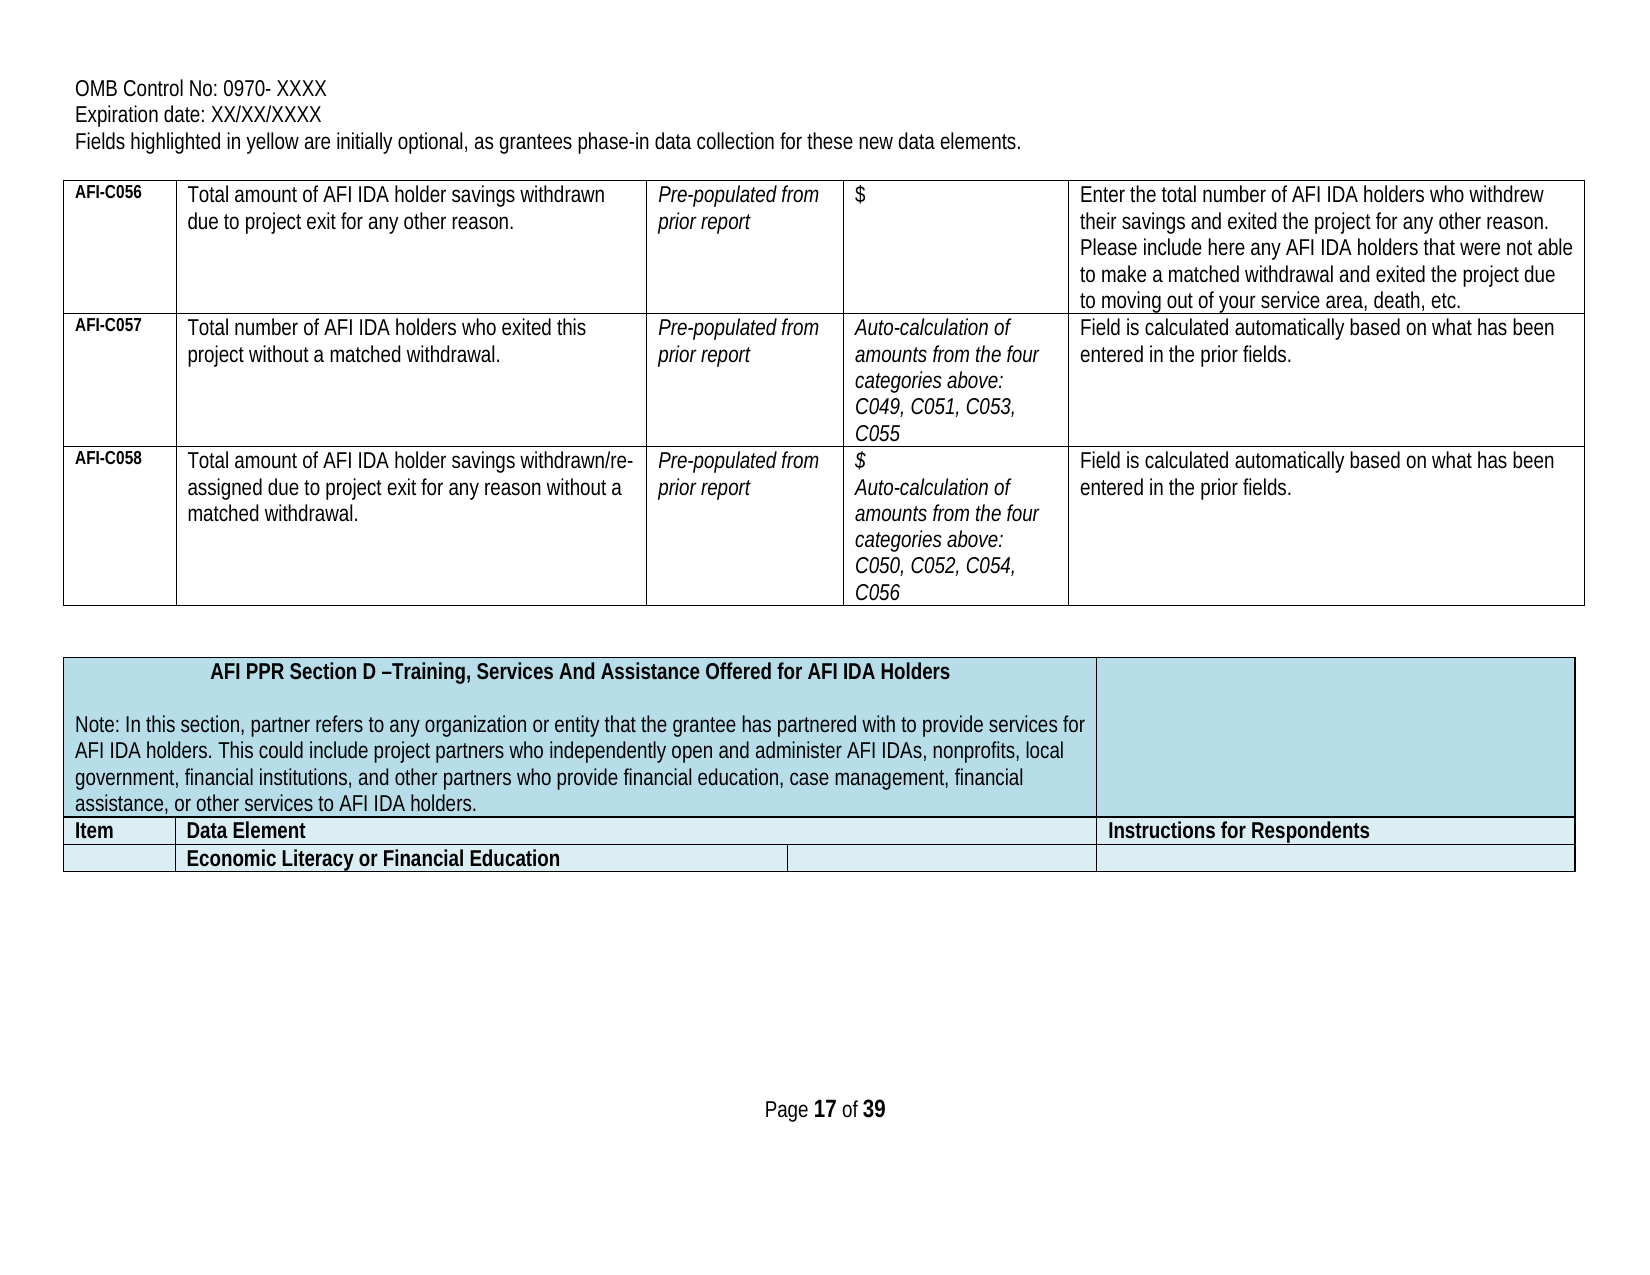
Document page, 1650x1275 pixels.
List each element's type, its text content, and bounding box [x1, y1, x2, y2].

table_cell Total amount of AFI IDA holder savings withdrawn/re-assigned due to project exit for any reason without a matched withdrawal. [177, 447, 646, 605]
table_header AFI PPR Section D –Training, Services And Assistance Offered for AFI IDA Holders Note: In this section, partner refers to any organization or entity that the grantee has partnered with to provide services for AFI IDA holders. This could include project partners who independently open and administer AFI IDAs, nonprofits, local government, financial institutions, and other partners who provide financial education, case management, financial assistance, or other services to AFI IDA holders. [64, 658, 1096, 816]
table_cell Item [64, 818, 175, 844]
table_cell Data Element [176, 818, 1096, 844]
table_cell AFI-C058 [64, 447, 176, 605]
table_cell Total number of AFI IDA holders who exited this project without a matched withdrawal. [177, 314, 646, 446]
table_cell [64, 845, 175, 871]
table_cell [788, 845, 1096, 871]
table_cell Pre-populated from prior report [647, 447, 843, 605]
table_cell $ [844, 181, 1068, 313]
table_cell AFI-C056 [64, 181, 176, 313]
table_cell Total amount of AFI IDA holder savings withdrawn due to project exit for any other reason. [177, 181, 646, 313]
table_cell Economic Literacy or Financial Education [176, 845, 787, 871]
table_cell AFI-C057 [64, 314, 176, 446]
table_cell Instructions for Respondents [1097, 818, 1574, 844]
table_header [1097, 658, 1574, 816]
table_cell [1097, 845, 1574, 871]
table_cell Field is calculated automatically based on what has been entered in the prior fields. [1069, 314, 1584, 446]
table_cell Field is calculated automatically based on what has been entered in the prior fields. [1069, 447, 1584, 605]
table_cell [647, 181, 843, 313]
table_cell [1069, 181, 1584, 313]
table_cell Auto-calculation of amounts from the four categories above: C049, C051, C053, C055 [844, 314, 1068, 446]
table_cell Pre-populated from prior report [647, 314, 843, 446]
table_cell $ Auto-calculation of amounts from the four categories above: C050, C052, C054, C056 [844, 447, 1068, 605]
